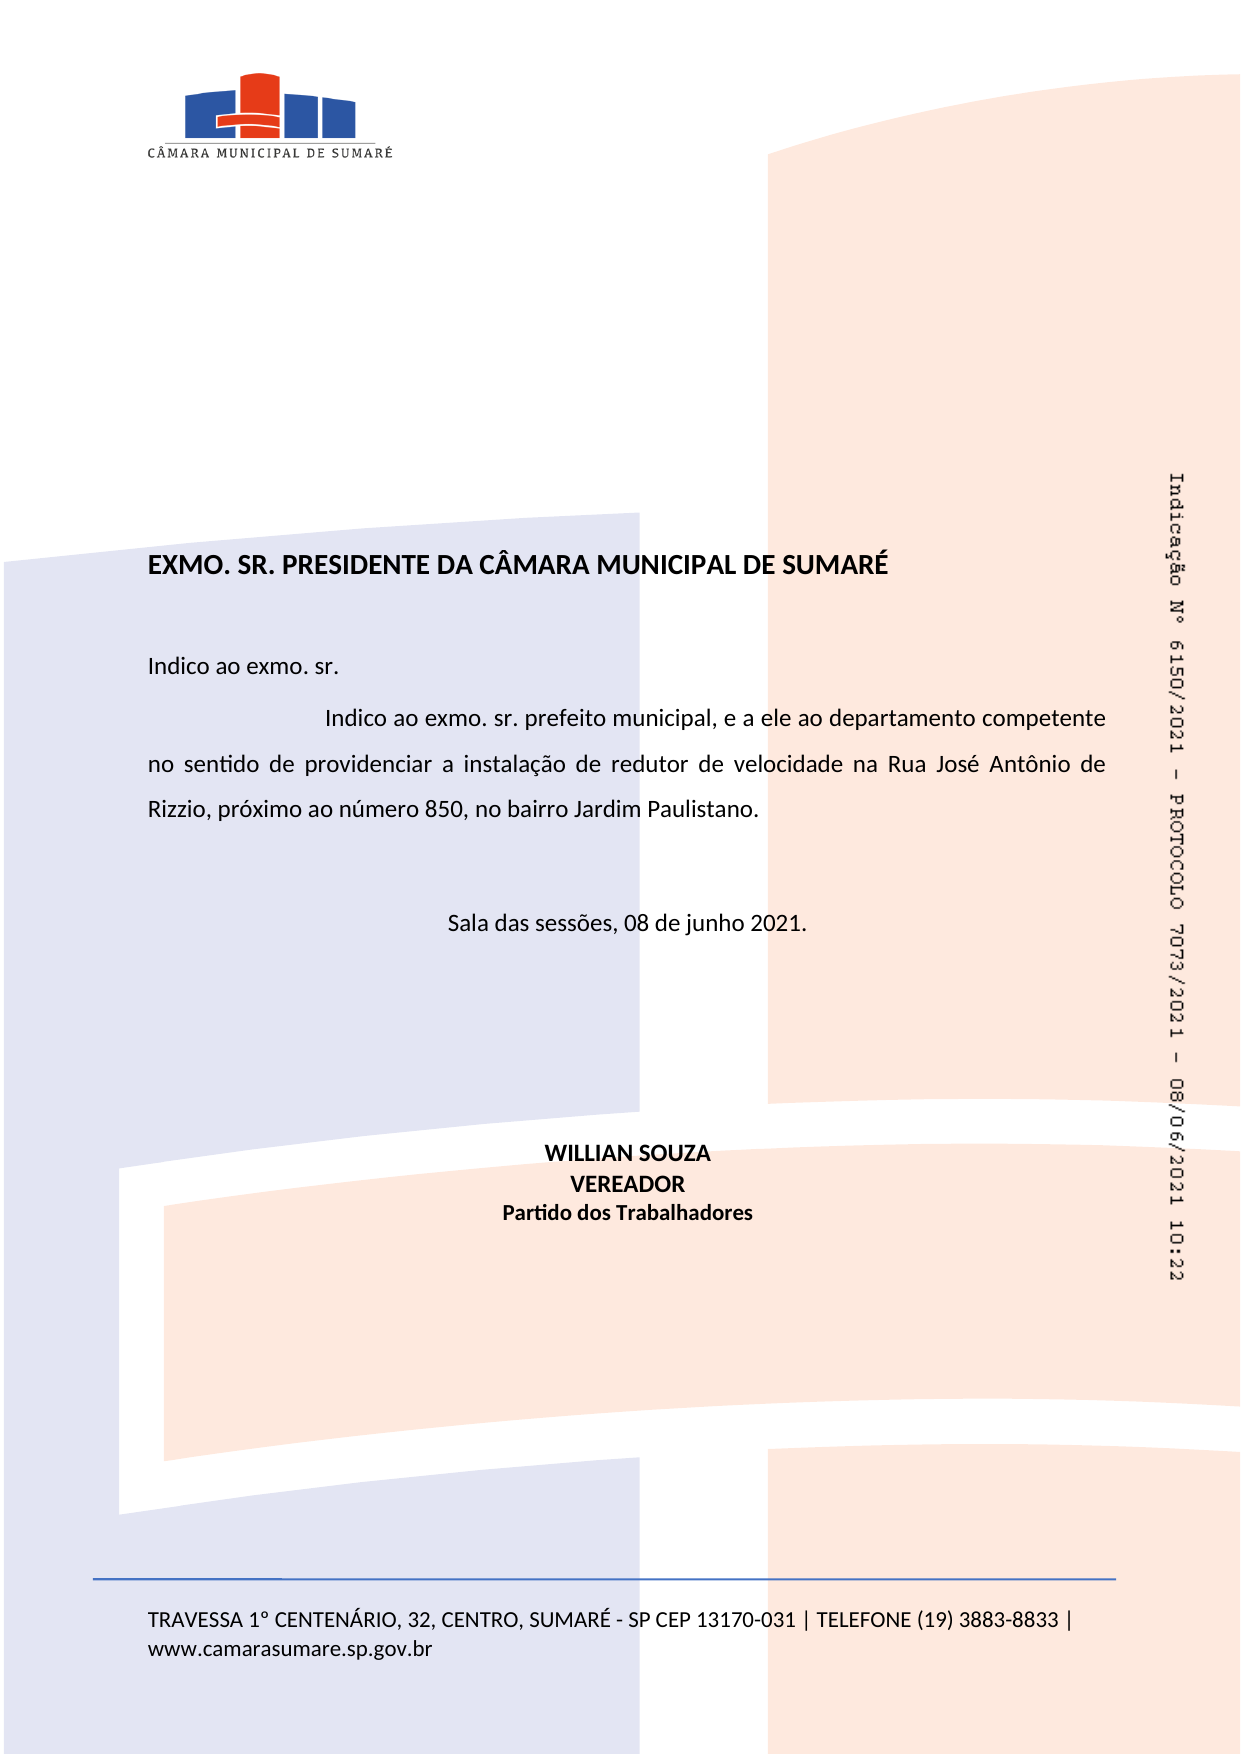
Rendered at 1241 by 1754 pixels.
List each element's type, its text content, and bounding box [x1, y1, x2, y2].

text Indico ao exmo. sr. prefeito municipal, e a ele ao departamento competente no sentido de providenciar a instalação de redutor de velocidade na Rua José Antônio de Rizzio, próximo ao número 850, no bairro Jardim Paulistano. [148, 702, 1107, 824]
text VEREADOR [148, 1168, 1107, 1198]
text Sala das sessões, 08 de junho 2021. [148, 907, 1107, 938]
picture [1142, 468, 1205, 1286]
text WILLIAN SOUZA [148, 1137, 1107, 1168]
text EXMO. SR. PRESIDENTE DA CÂMARA MUNICIPAL DE SUMARÉ [148, 546, 1107, 582]
picture [147, 73, 394, 160]
text Indico ao exmo. sr. [148, 650, 1107, 681]
text Partido dos Trabalhadores [148, 1198, 1107, 1226]
